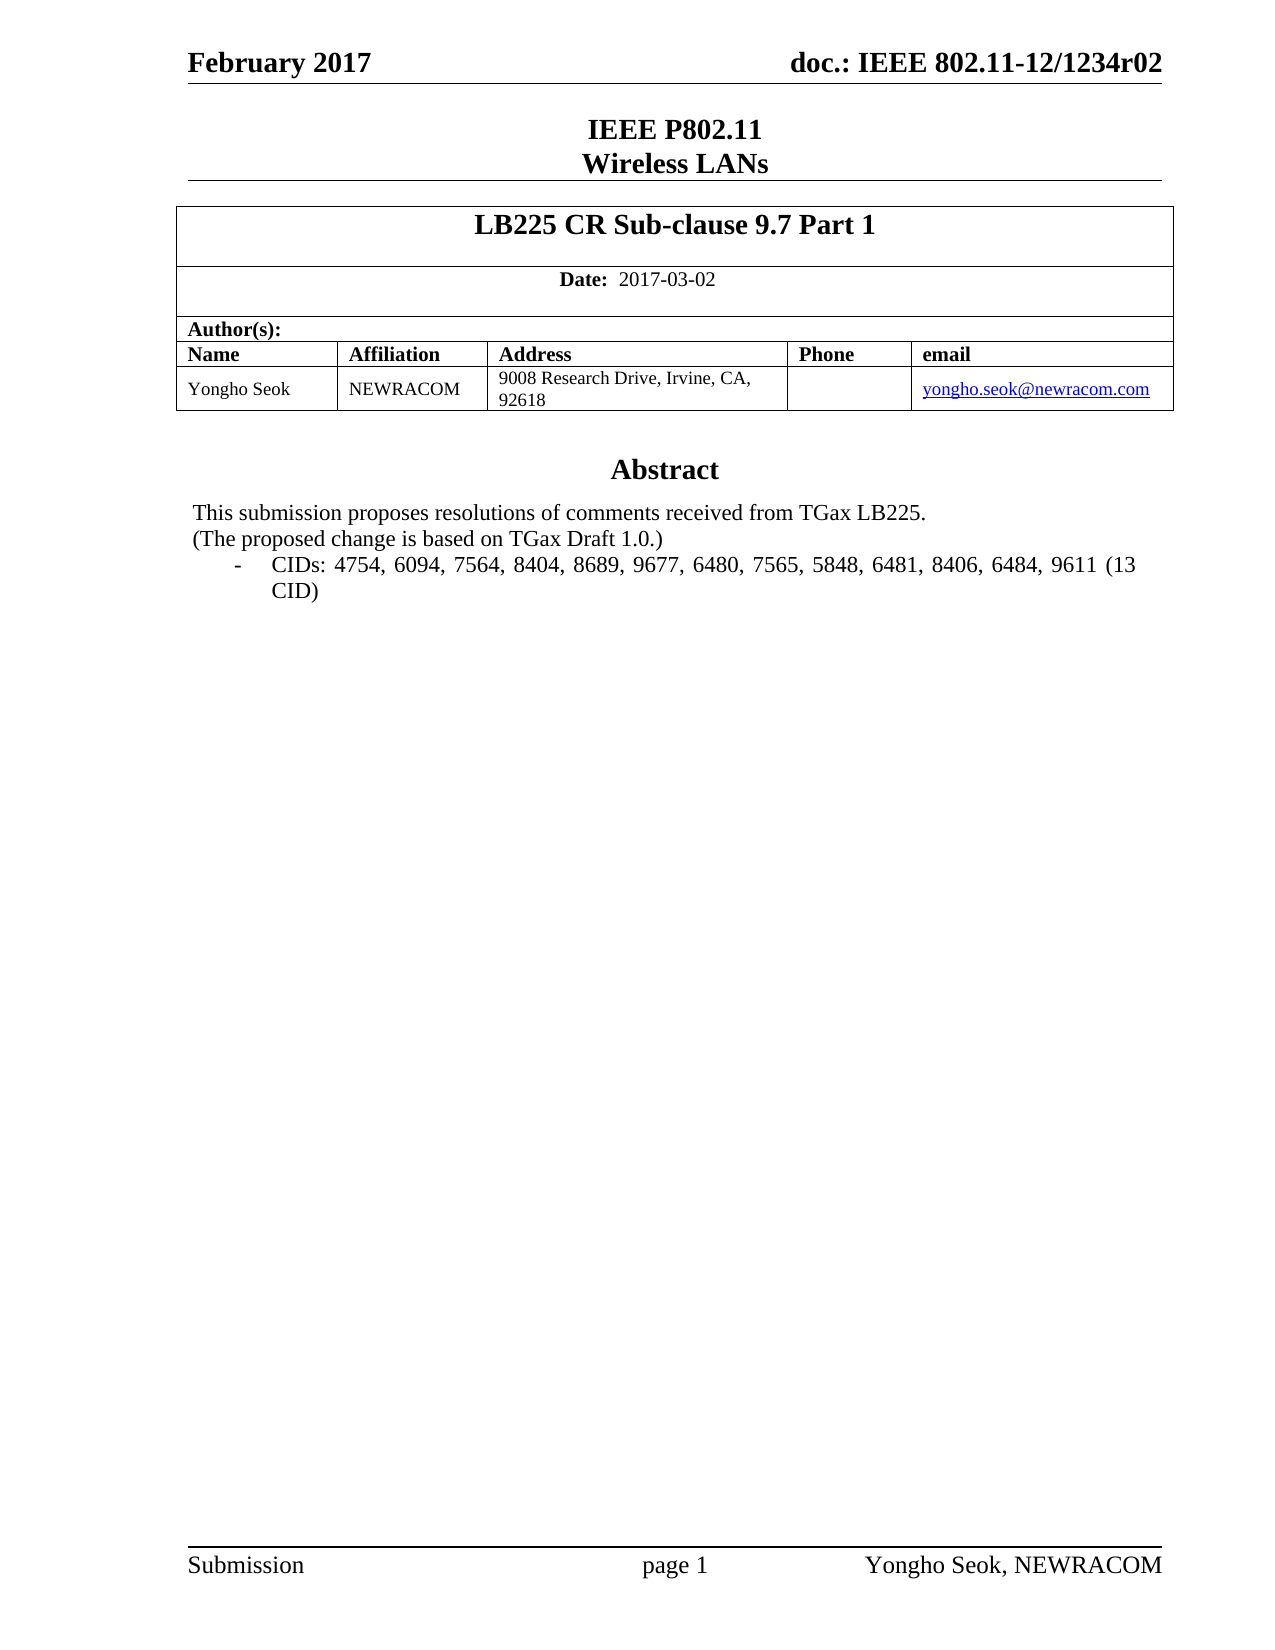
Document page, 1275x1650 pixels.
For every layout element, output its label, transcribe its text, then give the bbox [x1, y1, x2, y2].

table_cell Yongho Seok [177, 367, 337, 410]
table_header LB225 CR Sub-clause 9.7 Part 1 [177, 207, 1173, 266]
table_cell Date: 2017-03-02 [177, 267, 1173, 316]
table_cell email [912, 342, 1173, 366]
table_cell Address [488, 342, 787, 366]
table_cell 9008 Research Drive, Irvine, CA, 92618 [488, 367, 787, 410]
table_cell NEWRACOM [338, 367, 487, 410]
table_cell yongho.seok@newracom.com [912, 367, 1173, 410]
text IEEE P802.11 Wireless LANs [187, 112, 1162, 181]
table_cell Phone [788, 342, 911, 366]
table_cell Name [177, 342, 337, 366]
table_cell [788, 367, 911, 410]
table_cell Author(s): [177, 317, 1173, 341]
table_cell Affiliation [338, 342, 487, 366]
